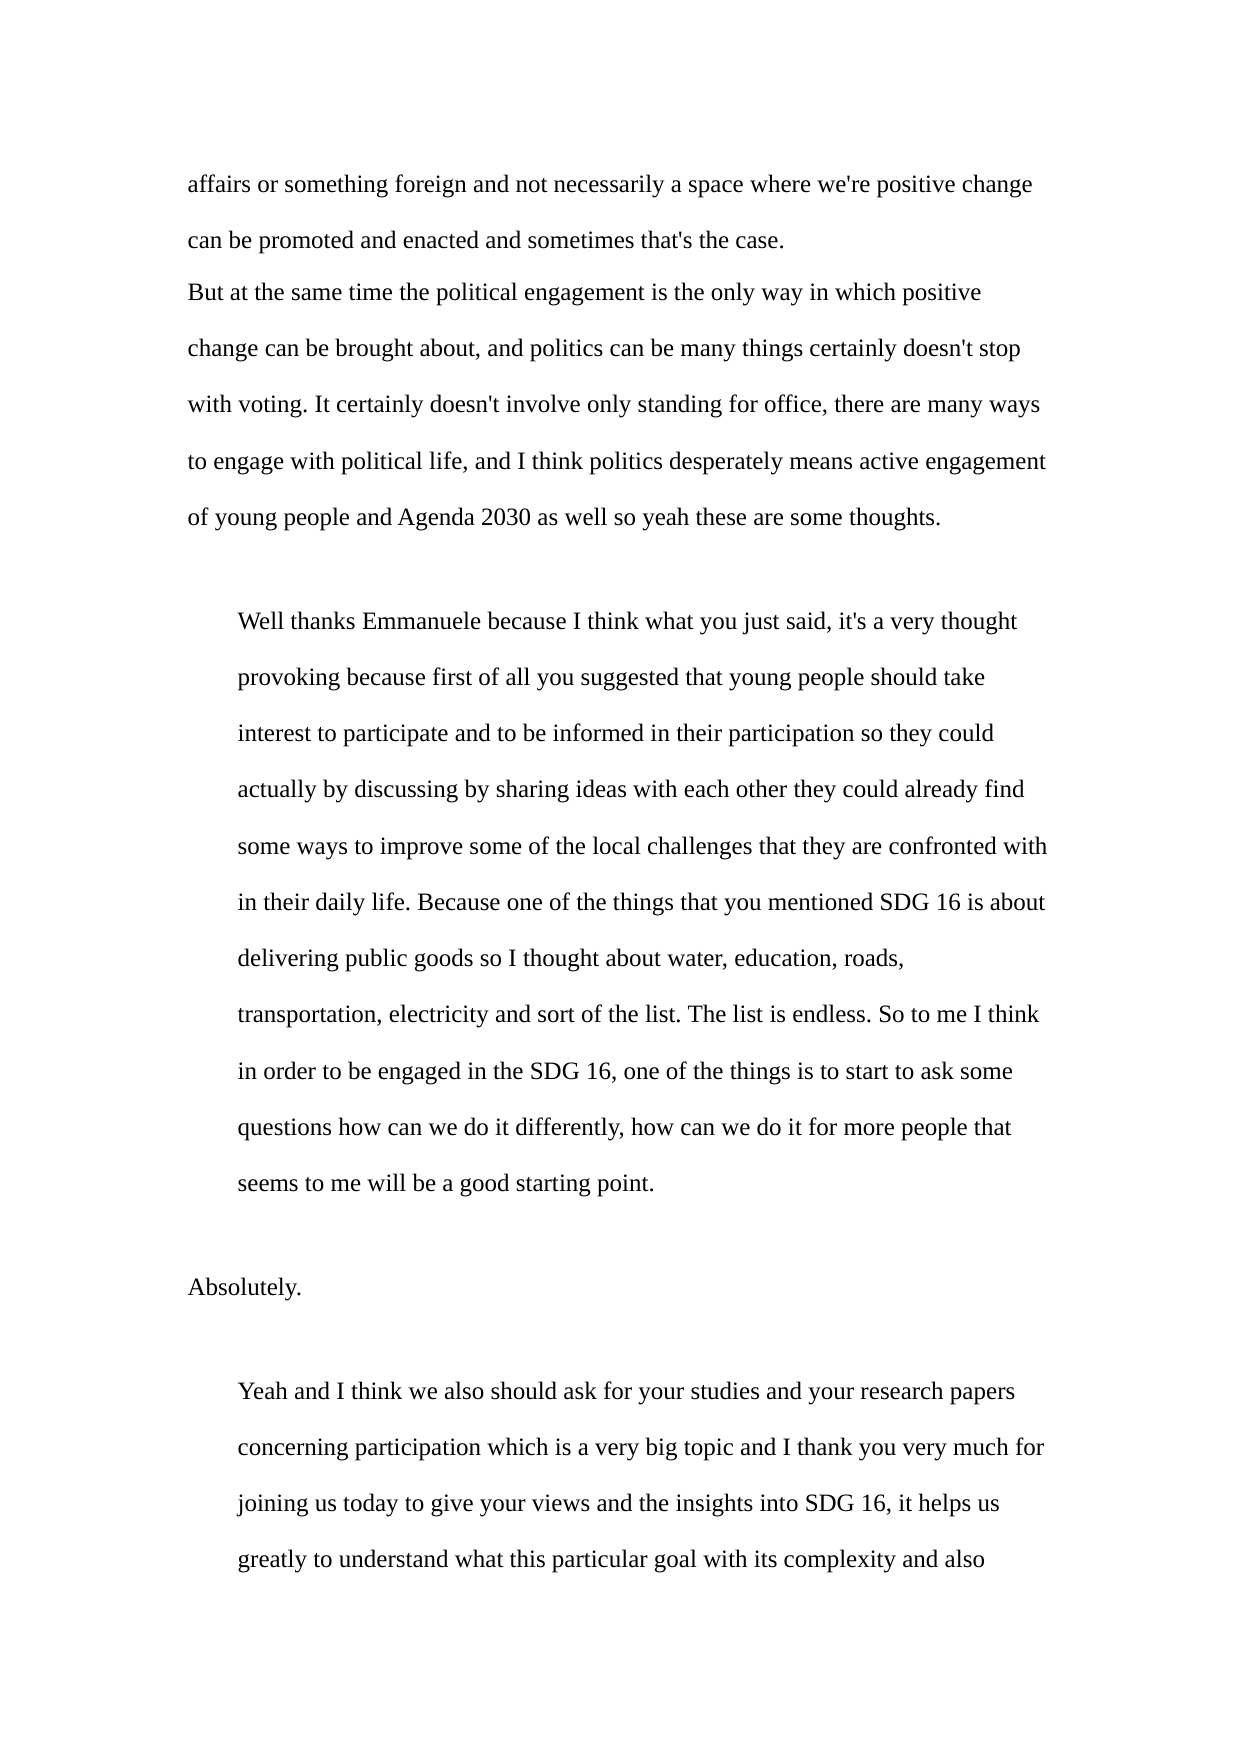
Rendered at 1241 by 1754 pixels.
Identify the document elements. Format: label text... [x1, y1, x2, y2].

text Absolutely. [187, 1268, 1053, 1305]
text But at the same time the political engagement is the only way in which positive change can be brought about, and politics can be many things certainly doesn't stop with voting. It certainly doesn't involve only standing for office, there are many ways to engage with political life, and I think politics desperately means active engagement of young people and Agenda 2030 as well so yeah these are some thoughts. [187, 273, 1053, 535]
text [187, 164, 1053, 258]
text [237, 1371, 1053, 1578]
text Well thanks Emmanuele because I think what you just said, it's a very thought provoking because first of all you suggested that young people should take interest to participate and to be informed in their participation so they could actually by discussing by sharing ideas with each other they could already find some ways to improve some of the local challenges that they are confronted with in their daily life. Because one of the things that you mentioned SDG 16 is about delivering public goods so I thought about water, education, roads, transportation, electricity and sort of the list. The list is endless. So to me I think in order to be engaged in the SDG 16, one of the things is to start to ask some questions how can we do it differently, how can we do it for more people that seems to me will be a good starting point. [237, 601, 1053, 1201]
